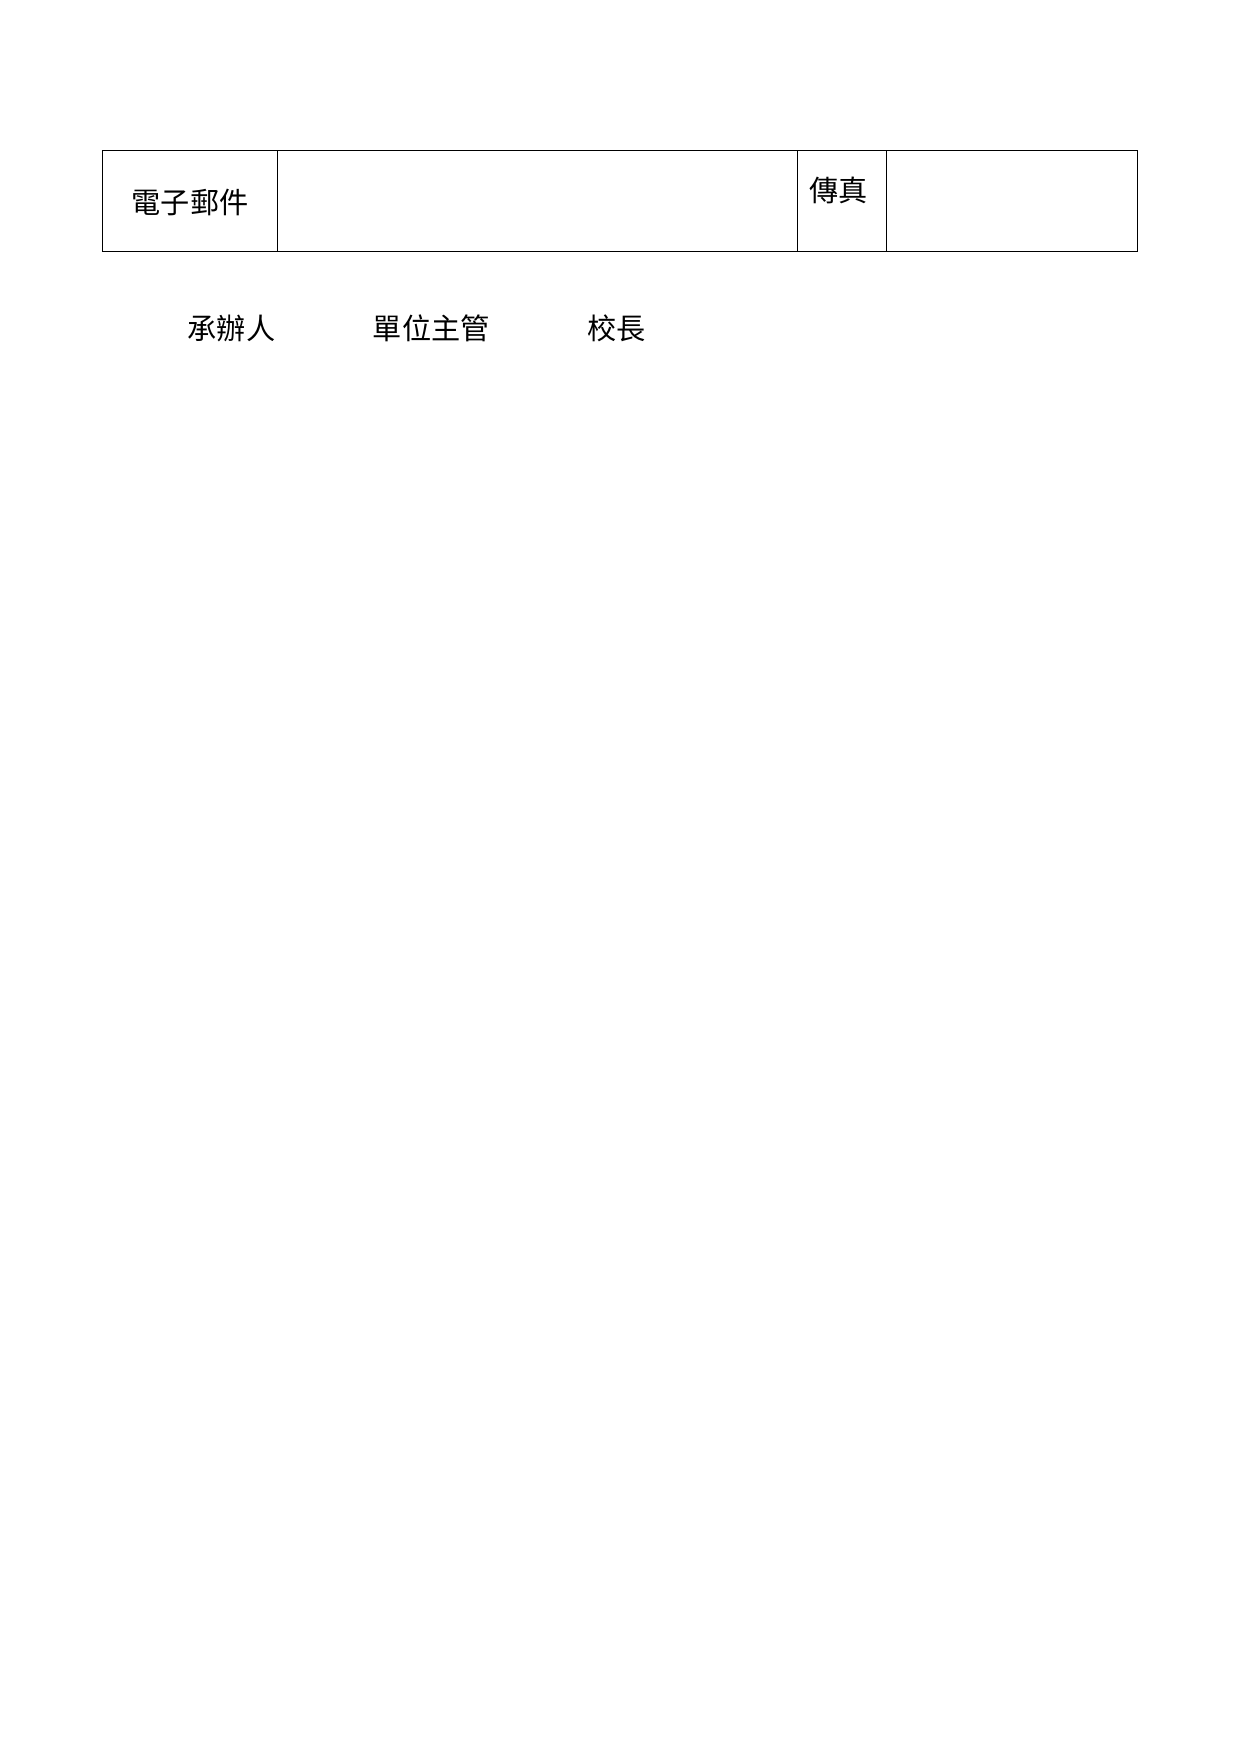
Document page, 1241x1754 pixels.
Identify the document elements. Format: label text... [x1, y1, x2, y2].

table_cell 電子郵件 [103, 151, 277, 251]
table_cell 傳真 [798, 151, 886, 251]
table_cell [278, 151, 797, 251]
table_cell [887, 151, 1137, 251]
text 承辦人 單位主管 校長 [187, 289, 1053, 364]
